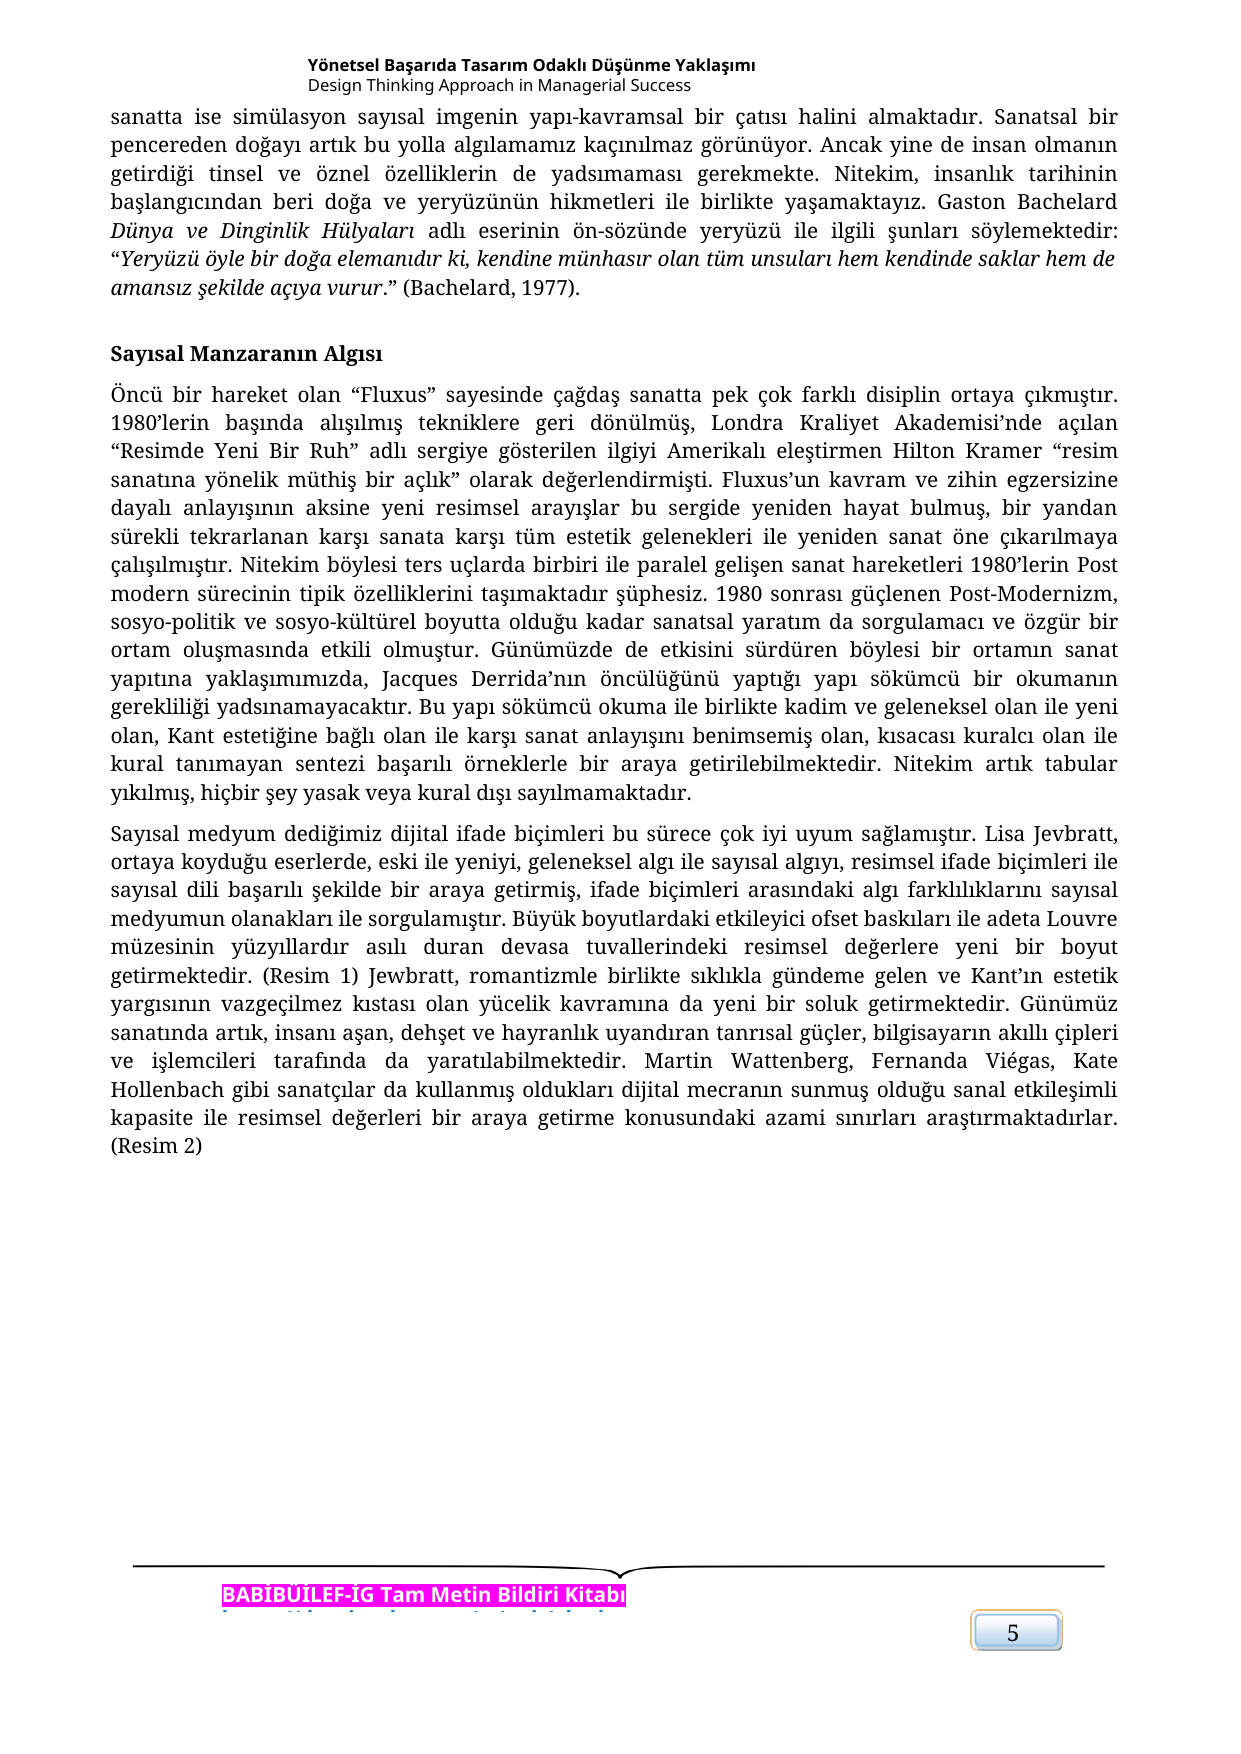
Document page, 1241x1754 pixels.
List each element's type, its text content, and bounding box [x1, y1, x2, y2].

picture [132, 1565, 1105, 1579]
subtitle Sayısal Manzaranın Algısı [110, 339, 1119, 367]
text Öncü bir hareket olan “Fluxus” sayesinde çağdaş sanatta pek çok farklı disiplin ortaya çıkmıştır. 1980’lerin başında alışılmış tekniklere geri dönülmüş, Londra Kraliyet Akademisi’nde açılan “Resimde Yeni Bir Ruh” adlı sergiye gösterilen ilgiyi Amerikalı eleştirmen Hilton Kramer “resim sanatına yönelik müthiş bir açlık” olarak değerlendirmişti. Fluxus’un kavram ve zihin egzersizine dayalı anlayışının aksine yeni resimsel arayışlar bu sergide yeniden hayat bulmuş, bir yandan sürekli tekrarlanan karşı sanata karşı tüm estetik gelenekleri ile yeniden sanat öne çıkarılmaya çalışılmıştır. Nitekim böylesi ters uçlarda birbiri ile paralel gelişen sanat hareketleri 1980’lerin Post modern sürecinin tipik özelliklerini taşımaktadır şüphesiz. 1980 sonrası güçlenen Post-Modernizm, sosyo-politik ve sosyo-kültürel boyutta olduğu kadar sanatsal yaratım da sorgulamacı ve özgür bir ortam oluşmasında etkili olmuştur. Günümüzde de etkisini sürdüren böylesi bir ortamın sanat yapıtına yaklaşımımızda, Jacques Derrida’nın öncülüğünü yaptığı yapı sökümcü bir okumanın gerekliliği yadsınamayacaktır. Bu yapı sökümcü okuma ile birlikte kadim ve geleneksel olan ile yeni olan, Kant estetiğine bağlı olan ile karşı sanat anlayışını benimsemiş olan, kısacası kuralcı olan ile kural tanımayan sentezi başarılı örneklerle bir araya getirilebilmektedir. Nitekim artık tabular yıkılmış, hiçbir şey yasak veya kural dışı sayılmamaktadır. [110, 380, 1119, 806]
text Sayısal medyum dediğimiz dijital ifade biçimleri bu sürece çok iyi uyum sağlamıştır. Lisa Jevbratt, ortaya koyduğu eserlerde, eski ile yeniyi, geleneksel algı ile sayısal algıyı, resimsel ifade biçimleri ile sayısal dili başarılı şekilde bir araya getirmiş, ifade biçimleri arasındaki algı farklılıklarını sayısal medyumun olanakları ile sorgulamıştır. Büyük boyutlardaki etkileyici ofset baskıları ile adeta Louvre müzesinin yüzyıllardır asılı duran devasa tuvallerindeki resimsel değerlere yeni bir boyut getirmektedir. (Resim 1) Jewbratt, romantizmle birlikte sıklıkla gündeme gelen ve Kant’ın estetik yargısının vazgeçilmez kıstası olan yücelik kavramına da yeni bir soluk getirmektedir. Günümüz sanatında artık, insanı aşan, dehşet ve hayranlık uyandıran tanrısal güçler, bilgisayarın akıllı çipleri ve işlemcileri tarafında da yaratılabilmektedir. Martin Wattenberg, Fernanda Viégas, Kate Hollenbach gibi sanatçılar da kullanmış oldukları dijital mecranın sunmuş olduğu sanal etkileşimli kapasite ile resimsel değerleri bir araya getirme konusundaki azami sınırları araştırmaktadırlar. (Resim 2) [110, 819, 1119, 1160]
picture [970, 1609, 1063, 1651]
